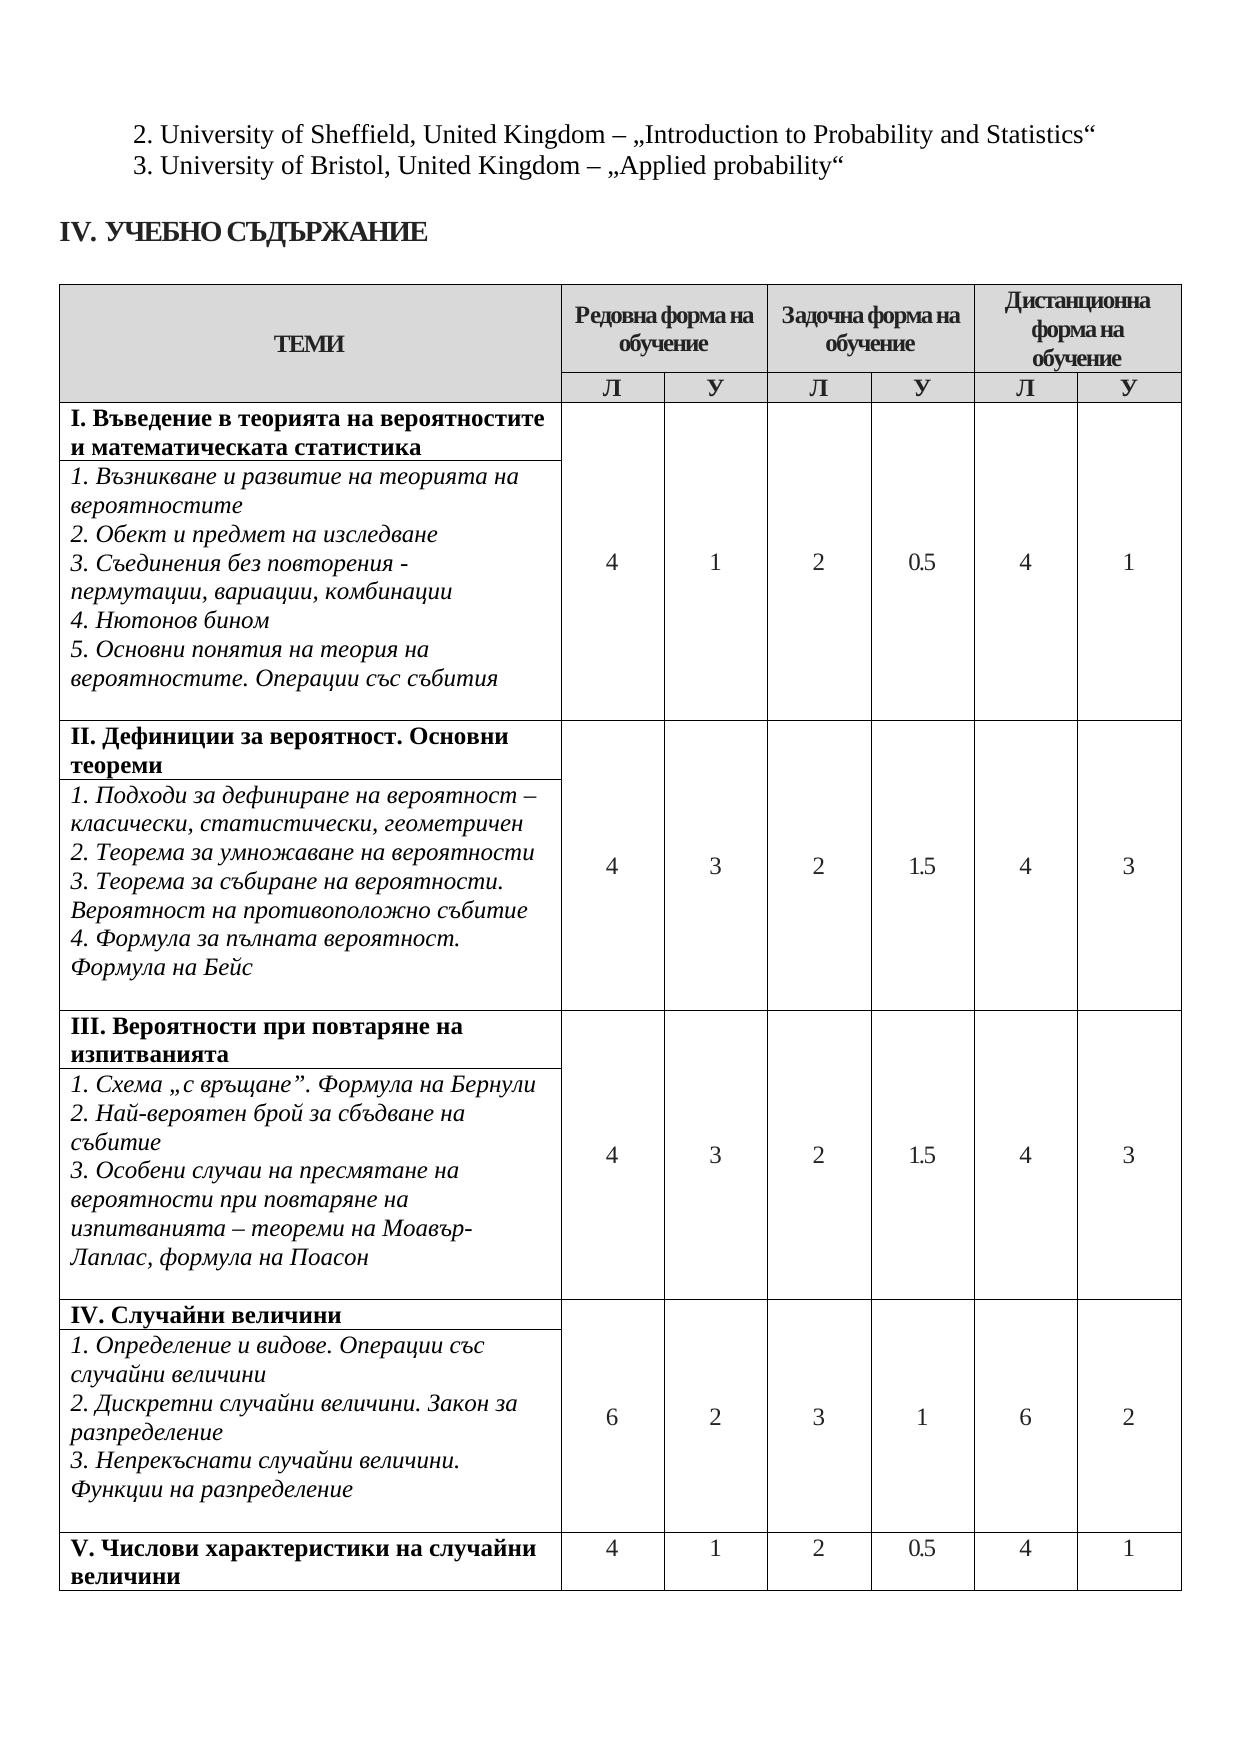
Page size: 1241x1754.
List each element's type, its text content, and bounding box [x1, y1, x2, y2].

table_cell 4 [975, 721, 1077, 1010]
table_cell 2 [768, 403, 871, 720]
table_cell Л [975, 373, 1077, 402]
table_cell 1. Схема „с връщане”. Формула на Бернули 2. Най-вероятен брой за сбъдване на събитие 3. Особени случаи на пресмятане на вероятности при повтаряне на изпитванията – теореми на Моавър-Лаплас, формула на Поасон [60, 1069, 561, 1299]
table_cell 1 [1078, 1533, 1181, 1590]
table_cell 4 [562, 1533, 664, 1590]
table_cell 1. Възникване и развитие на теорията на вероятностите 2. Обект и предмет на изследване 3. Съединения без повторения - пермутации, вариации, комбинации 4. Нютонов бином 5. Основни понятия на теория на вероятностите. Операции със събития [60, 461, 561, 720]
table_cell 1.5 [872, 1011, 974, 1299]
table_cell 1 [872, 1300, 974, 1532]
table_cell II. Дефиниции за вероятност. Основни теореми [60, 721, 561, 779]
table_header Задочна форма на обучение [768, 285, 974, 372]
table_cell III. Вероятности при повтаряне на изпитванията [60, 1011, 561, 1068]
table_cell 4 [562, 1011, 664, 1299]
table_cell У [1078, 373, 1181, 402]
table_cell 3 [665, 1011, 767, 1299]
table_cell 2 [768, 1533, 871, 1590]
table_cell 1 [665, 403, 767, 720]
table_cell 3 [1078, 1011, 1181, 1299]
table_cell 1. Подходи за дефиниране на вероятност – класически, статистически, геометричен 2. Теорема за умножаване на вероятности 3. Теорема за събиране на вероятности. Вероятност на противоположно събитие 4. Формула за пълната вероятност. Формула на Бейс [60, 780, 561, 1010]
table_cell Л [768, 373, 871, 402]
table_cell 2 [665, 1300, 767, 1532]
table_cell У [872, 373, 974, 402]
table_cell У [665, 373, 767, 402]
text IV. Учебно съдържание [59, 214, 1181, 284]
table_cell 3 [768, 1300, 871, 1532]
table_cell 4 [975, 1011, 1077, 1299]
table_cell 6 [562, 1300, 664, 1532]
table_cell 1.5 [872, 721, 974, 1010]
table_cell IV. Случайни величини [60, 1300, 561, 1329]
table_cell Л [562, 373, 664, 402]
table_cell 0.5 [872, 403, 974, 720]
text 3. University of Bristol, United Kingdom – „Applied probability“ [59, 149, 1181, 180]
table_cell 1. Определение и видове. Операции със случайни величини 2. Дискретни случайни величини. Закон за разпределение 3. Непрекъснати случайни величини. Функции на разпределение [60, 1330, 561, 1532]
table_cell 3 [1078, 721, 1181, 1010]
table_cell 2 [768, 721, 871, 1010]
table_cell 4 [975, 403, 1077, 720]
table_cell 6 [975, 1300, 1077, 1532]
table_cell 4 [975, 1533, 1077, 1590]
table_header ТемИ [60, 285, 561, 402]
table_cell 1 [1078, 403, 1181, 720]
text 2. University of Sheffield, United Kingdom – „Introduction to Probability and Statistics“ [59, 118, 1181, 149]
table_cell 3 [665, 721, 767, 1010]
table_cell 4 [562, 403, 664, 720]
table_cell 2 [768, 1011, 871, 1299]
table_cell 0.5 [872, 1533, 974, 1590]
table_header Редовна форма на обучение [562, 285, 767, 372]
table_cell 2 [1078, 1300, 1181, 1532]
table_cell 4 [562, 721, 664, 1010]
table_cell V. Числови характеристики на случайни величини [60, 1533, 561, 1590]
table_cell 1 [665, 1533, 767, 1590]
table_header Дистанционна форма на обучение [975, 285, 1181, 372]
table_cell I. Въведение в теорията на вероятностите и математическата статистика [60, 403, 561, 460]
